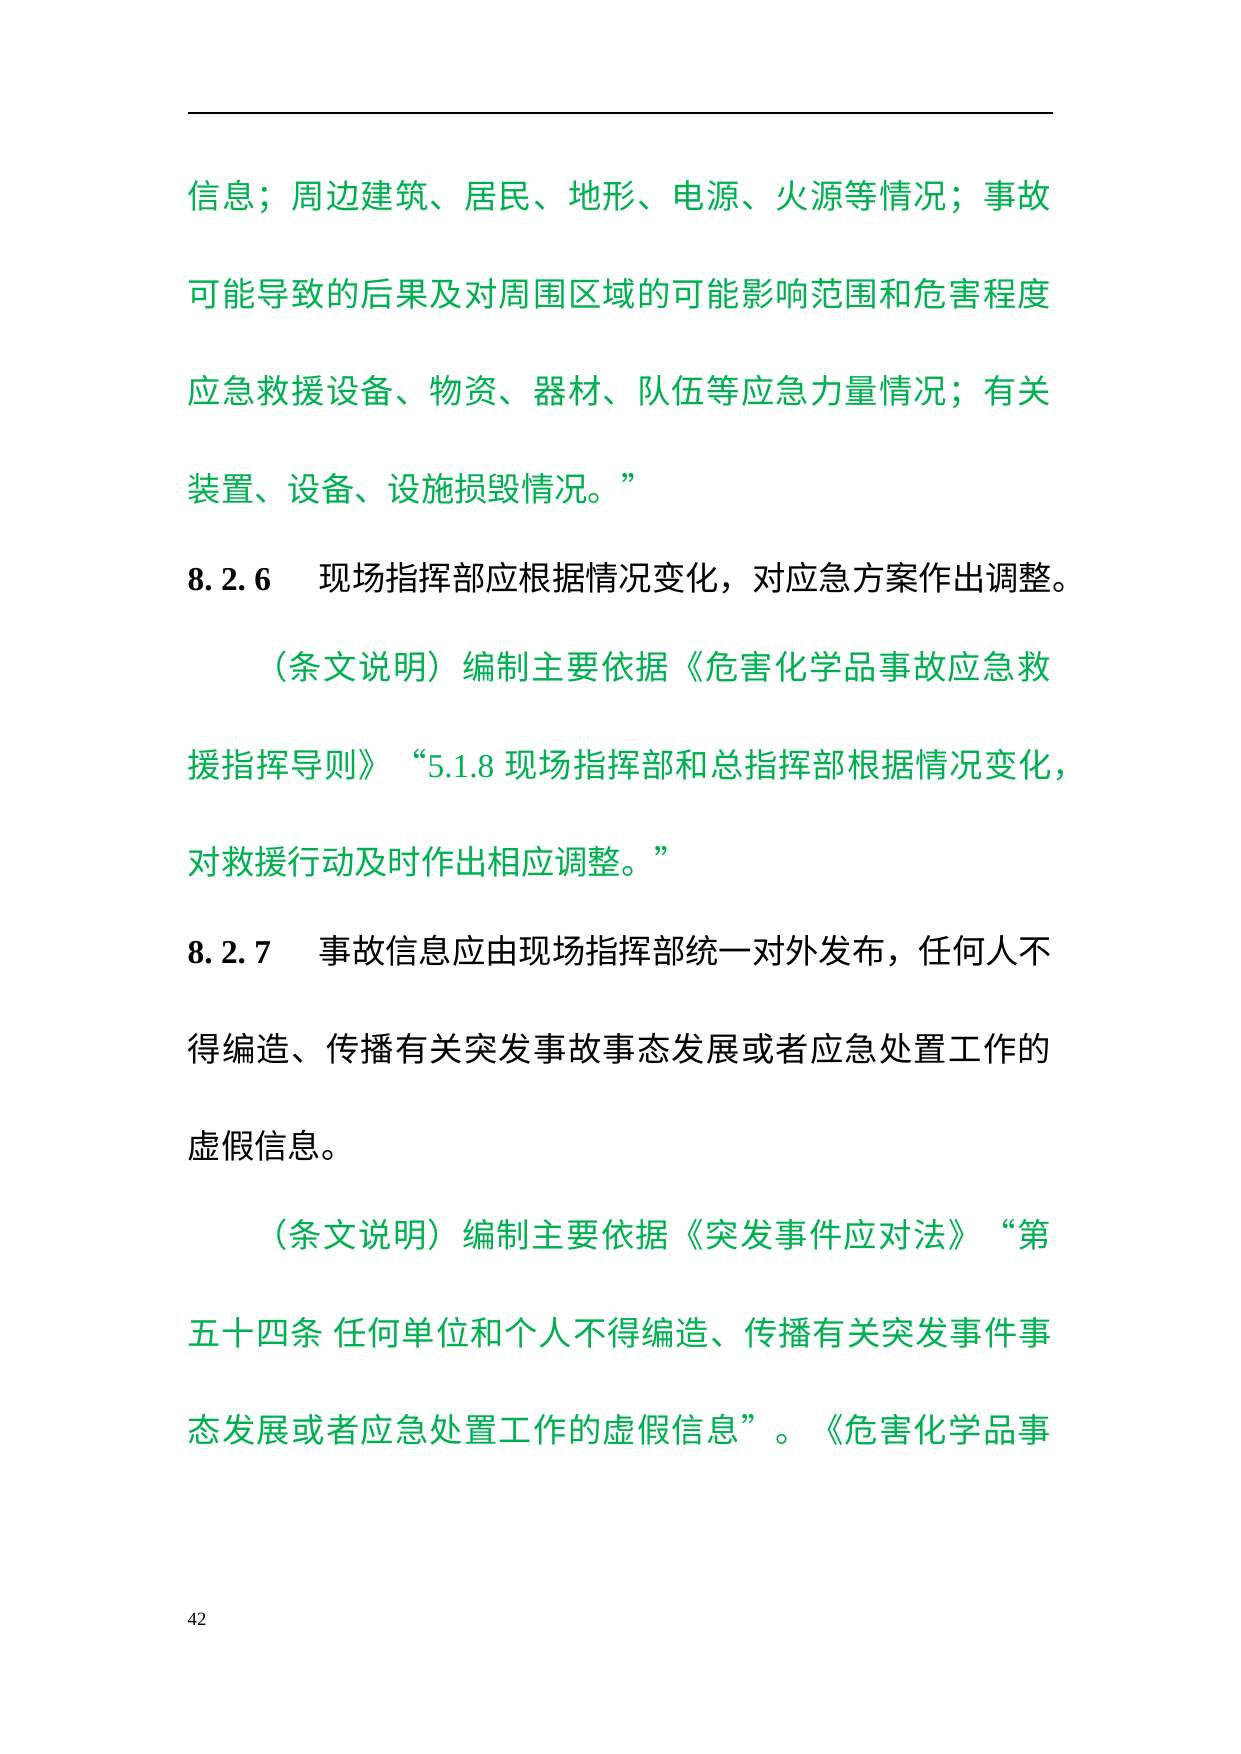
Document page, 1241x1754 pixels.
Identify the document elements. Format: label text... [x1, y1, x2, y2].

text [187, 1201, 1053, 1461]
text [187, 162, 1053, 519]
list 事故信息应由现场指挥部统一对外发布，任何人不得编造、传播有关突发事故事态发展或者应急处置工作的虚假信息。 [187, 917, 1053, 1177]
list 现场指挥部应根据情况变化，对应急方案作出调整。 [187, 543, 1053, 608]
text （条文说明）编制主要依据《危害化学品事故应急救援指挥导则》“5.1.8 现场指挥部和总指挥部根据情况变化，对救援行动及时作出相应调整。” [187, 633, 1053, 893]
